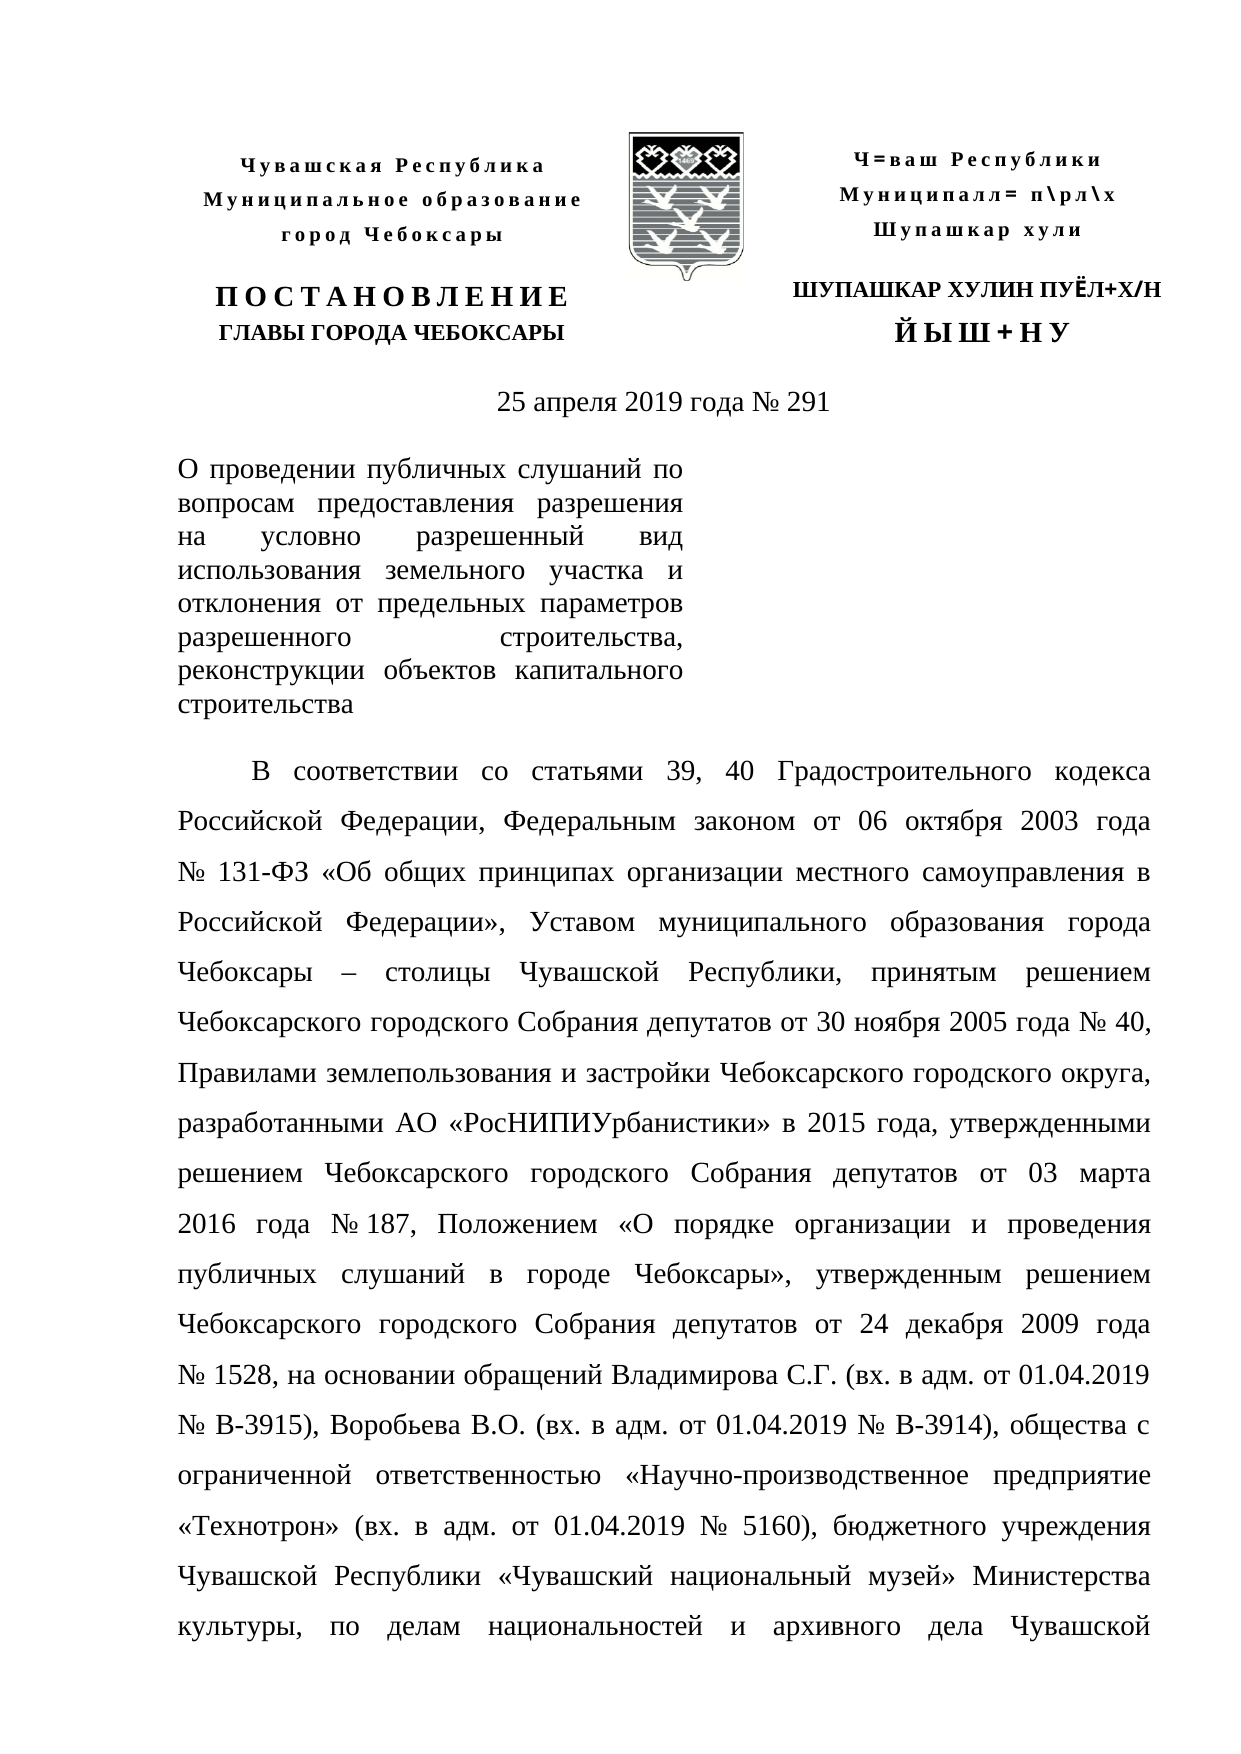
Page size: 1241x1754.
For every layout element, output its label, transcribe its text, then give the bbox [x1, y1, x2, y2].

table_header Ч=ваш Республики Муниципалл= п\рл\х Шупашкар хули Шупашкар хулин Пуёл+х/н Йыш+ну [755, 133, 1198, 351]
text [177, 753, 1152, 1642]
table_header Чувашская Республика Муниципальное образование город Чебоксары Постановление Главы города Чебоксары [166, 133, 617, 351]
picture [628, 132, 744, 281]
table_header [617, 133, 755, 351]
text 25 апреля 2019 года № 291 [168, 384, 1152, 418]
text О проведении публичных слушаний по вопросам предоставления разрешения на условно разрешенный вид использования земельного участка и отклонения от предельных параметров разрешенного строительства, реконструкции объектов капитального строительства [177, 451, 683, 719]
